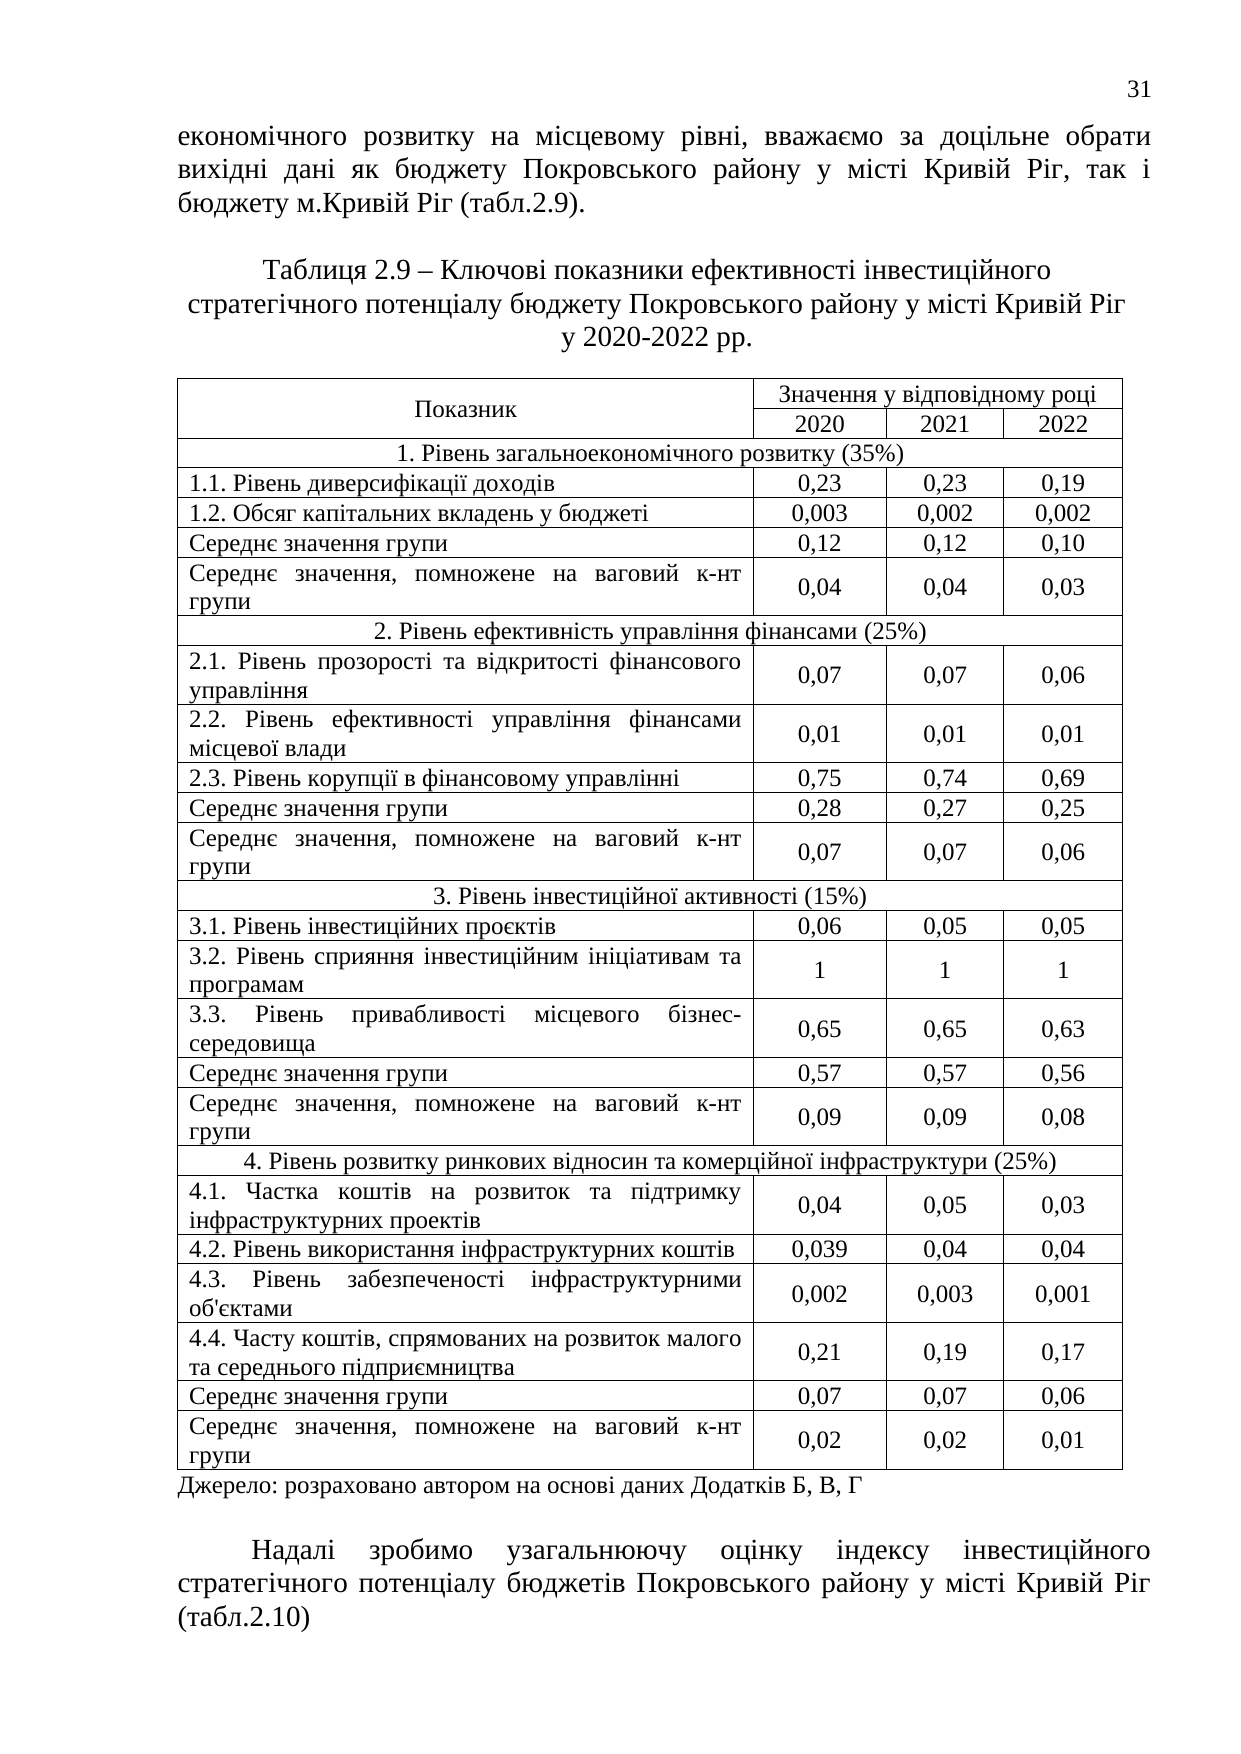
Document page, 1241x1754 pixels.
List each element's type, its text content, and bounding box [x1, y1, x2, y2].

table_cell 0,05 [887, 1176, 1003, 1233]
table_cell 1 [754, 941, 886, 998]
table_cell 0,21 [754, 1323, 886, 1380]
table_cell 1 [887, 941, 1003, 998]
table_cell 0,01 [1004, 1411, 1122, 1469]
table_cell 0,74 [887, 763, 1003, 792]
table_cell 2021 [887, 409, 1003, 437]
table_cell 2022 [1004, 409, 1122, 437]
table_cell 1. Рівень загальноекономічного розвитку (35%) [178, 439, 1122, 467]
table_cell 0,04 [1004, 1235, 1122, 1263]
table_cell 0,02 [754, 1411, 886, 1469]
table_cell 0,10 [1004, 528, 1122, 557]
table_cell 1.2. Обсяг капітальних вкладень у бюджеті [178, 498, 753, 527]
table_cell Середнє значення, помножене на ваговий к-нт групи [178, 1088, 753, 1145]
table_cell 0,57 [754, 1058, 886, 1087]
table_cell 0,25 [1004, 793, 1122, 822]
table_cell 0,23 [754, 468, 886, 497]
table_cell 0,04 [887, 558, 1003, 615]
table_cell 0,07 [887, 646, 1003, 703]
table_cell 4.4. Часту коштів, спрямованих на розвиток малого та середнього підприємництва [178, 1323, 753, 1380]
table_cell 4.1. Частка коштів на розвиток та підтримку інфраструктурних проектів [178, 1176, 753, 1233]
table_cell Середнє значення групи [178, 528, 753, 557]
table_cell 0,75 [754, 763, 886, 792]
table_cell 0,57 [887, 1058, 1003, 1087]
table_cell Середнє значення, помножене на ваговий к-нт групи [178, 823, 753, 880]
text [177, 118, 1152, 219]
table_cell 0,56 [1004, 1058, 1122, 1087]
table_cell Середнє значення, помножене на ваговий к-нт групи [178, 558, 753, 615]
table_cell 0,04 [754, 558, 886, 615]
table_cell 0,05 [887, 911, 1003, 940]
table_cell 0,63 [1004, 999, 1122, 1057]
table_cell Середнє значення групи [178, 793, 753, 822]
text Надалі зробимо узагальнюючу оцінку індексу інвестиційного стратегічного потенціалу бюджетів Покровського району у місті Кривій Ріг (табл.2.10) [177, 1532, 1152, 1633]
table_cell 0,06 [1004, 823, 1122, 880]
table_cell 0,05 [1004, 911, 1122, 940]
table_cell 2. Рівень ефективність управління фінансами (25%) [178, 616, 1122, 645]
table_cell 0,27 [887, 793, 1003, 822]
table_cell 3.1. Рівень інвестиційних проєктів [178, 911, 753, 940]
table_cell 0,01 [754, 705, 886, 762]
table_cell 3.2. Рівень сприяння інвестиційним ініціативам та програмам [178, 941, 753, 998]
text Таблиця 2.9 – Ключові показники ефективності інвестиційного стратегічного потенціалу бюджету Покровського району у місті Кривій Ріг у 2020-2022 рр. [177, 252, 1136, 353]
table_cell 0,17 [1004, 1323, 1122, 1380]
table_header Показник [178, 379, 753, 437]
table_cell 2.1. Рівень прозорості та відкритості фінансового управління [178, 646, 753, 703]
table_cell Середнє значення, помножене на ваговий к-нт групи [178, 1411, 753, 1469]
table_cell 0,03 [1004, 1176, 1122, 1233]
table_cell 0,04 [754, 1176, 886, 1233]
table_cell 0,07 [887, 1381, 1003, 1410]
table_cell 0,06 [1004, 646, 1122, 703]
table_cell 3.3. Рівень привабливості місцевого бізнес-середовища [178, 999, 753, 1057]
table_cell 1 [1004, 941, 1122, 998]
table_cell 0,003 [887, 1264, 1003, 1322]
table_cell 0,07 [754, 1381, 886, 1410]
table_cell 0,01 [1004, 705, 1122, 762]
table_cell 0,19 [887, 1323, 1003, 1380]
table_cell 0,06 [1004, 1381, 1122, 1410]
table_cell 3. Рівень інвестиційної активності (15%) [178, 881, 1122, 910]
table_cell Середнє значення групи [178, 1058, 753, 1087]
table_cell 0,07 [754, 646, 886, 703]
table_cell 0,12 [754, 528, 886, 557]
table_cell 2.3. Рівень корупції в фінансовому управлінні [178, 763, 753, 792]
text Джерело: розраховано автором на основі даних Додатків Б, В, Г [177, 1470, 1152, 1498]
table_cell 0,001 [1004, 1264, 1122, 1322]
table_cell 0,09 [887, 1088, 1003, 1145]
table_cell 0,65 [887, 999, 1003, 1057]
table_cell 0,06 [754, 911, 886, 940]
table_cell 1.1. Рівень диверсифікації доходів [178, 468, 753, 497]
table_cell 0,002 [754, 1264, 886, 1322]
table_cell 0,02 [887, 1411, 1003, 1469]
table_cell 0,08 [1004, 1088, 1122, 1145]
table_cell 0,07 [754, 823, 886, 880]
table_cell 4.2. Рівень використання інфраструктурних коштів [178, 1235, 753, 1263]
table_cell 0,002 [1004, 498, 1122, 527]
table_cell 0,07 [887, 823, 1003, 880]
table_cell 0,12 [887, 528, 1003, 557]
table_cell 0,03 [1004, 558, 1122, 615]
table_cell 0,04 [887, 1235, 1003, 1263]
table_cell 0,003 [754, 498, 886, 527]
table_cell 2020 [754, 409, 886, 437]
table_cell 0,002 [887, 498, 1003, 527]
table_cell 0,65 [754, 999, 886, 1057]
table_cell 0,09 [754, 1088, 886, 1145]
table_cell 2.2. Рівень ефективності управління фінансами місцевої влади [178, 705, 753, 762]
table_cell 4. Рівень розвитку ринкових відносин та комерційної інфраструктури (25%) [178, 1146, 1122, 1175]
table_header Значення у відповідному році [754, 379, 1122, 408]
table_cell 0,01 [887, 705, 1003, 762]
table_cell 0,19 [1004, 468, 1122, 497]
table_cell Середнє значення групи [178, 1381, 753, 1410]
table_cell 4.3. Рівень забезпеченості інфраструктурними об'єктами [178, 1264, 753, 1322]
table_cell 0,69 [1004, 763, 1122, 792]
table_cell 0,28 [754, 793, 886, 822]
table_cell 0,039 [754, 1235, 886, 1263]
table_cell 0,23 [887, 468, 1003, 497]
